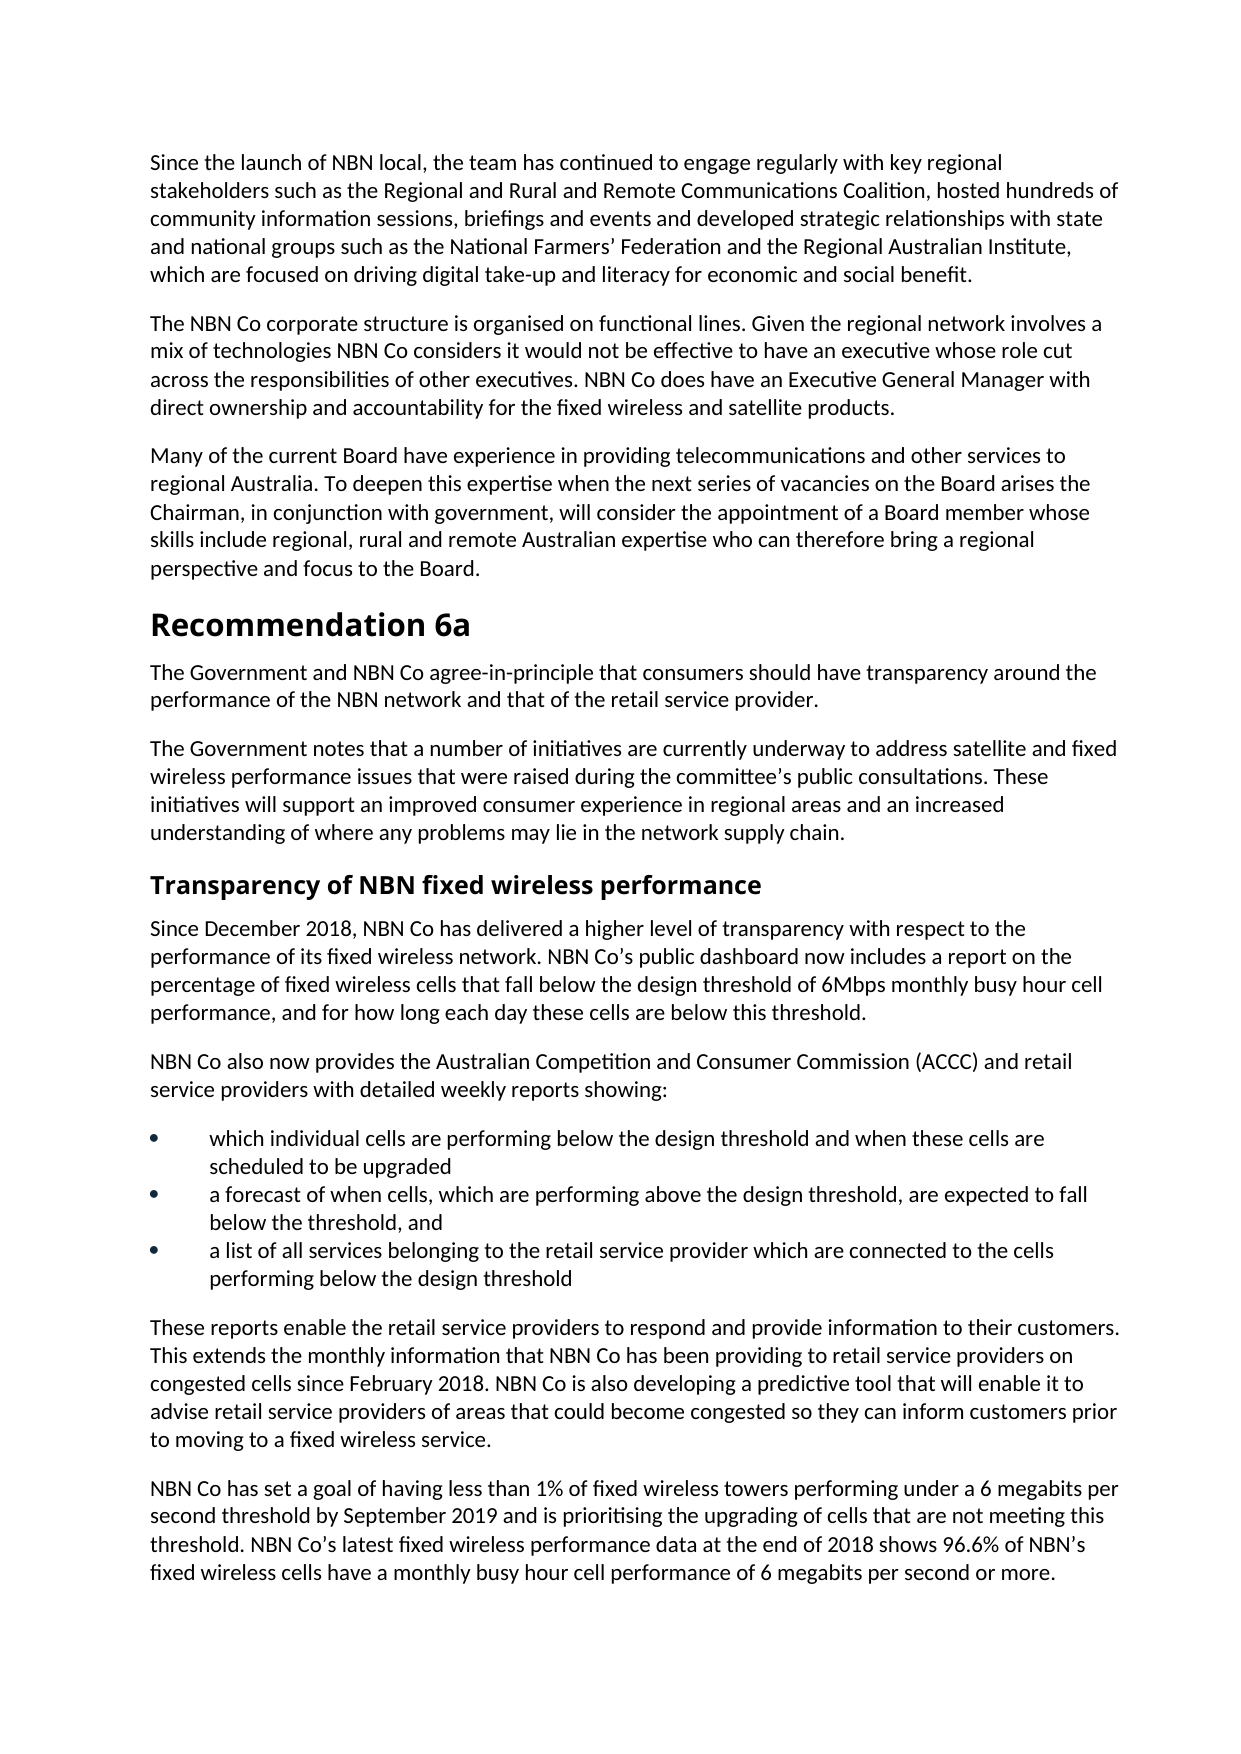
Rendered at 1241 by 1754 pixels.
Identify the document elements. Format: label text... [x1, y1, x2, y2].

text NBN Co also now provides the Australian Competition and Consumer Commission (ACCC) and retail service providers with detailed weekly reports showing: [150, 1047, 1122, 1103]
text Since December 2018, NBN Co has delivered a higher level of transparency with respect to the performance of its fixed wireless network. NBN Co’s public dashboard now includes a report on the percentage of fixed wireless cells that fall below the design threshold of 6Mbps monthly busy hour cell performance, and for how long each day these cells are below this threshold. [150, 914, 1122, 1026]
text The Government and NBN Co agree-in-principle that consumers should have transparency around the performance of the NBN network and that of the retail service provider. [150, 658, 1122, 714]
subtitle Recommendation 6a [150, 602, 1122, 645]
text Many of the current Board have experience in providing telecommunications and other services to regional Australia. To deepen this expertise when the next series of vacancies on the Board arises the Chairman, in conjunction with government, will consider the appointment of a Board member whose skills include regional, rural and remote Australian expertise who can therefore bring a regional perspective and focus to the Board. [150, 442, 1122, 582]
text The NBN Co corporate structure is organised on functional lines. Given the regional network involves a mix of technologies NBN Co considers it would not be effective to have an executive whose role cut across the responsibilities of other executives. NBN Co does have an Executive General Manager with direct ownership and accountability for the fixed wireless and satellite products. [150, 309, 1122, 421]
text These reports enable the retail service providers to respond and provide information to their customers. This extends the monthly information that NBN Co has been providing to retail service providers on congested cells since February 2018. NBN Co is also developing a predictive tool that will enable it to advise retail service providers of areas that could become congested so they can inform customers prior to moving to a fixed wireless service. [150, 1313, 1122, 1453]
text a list of all services belonging to the retail service provider which are connected to the cells performing below the design threshold [150, 1236, 1122, 1292]
text a forecast of when cells, which are performing above the design threshold, are expected to fall below the threshold, and [150, 1180, 1122, 1236]
text NBN Co has set a goal of having less than 1% of fixed wireless towers performing under a 6 megabits per second threshold by September 2019 and is prioritising the upgrading of cells that are not meeting this threshold. NBN Co’s latest fixed wireless performance data at the end of 2018 shows 96.6% of NBN’s fixed wireless cells have a monthly busy hour cell performance of 6 megabits per second or more. [150, 1474, 1122, 1586]
text The Government notes that a number of initiatives are currently underway to address satellite and fixed wireless performance issues that were raised during the committee’s public consultations. These initiatives will support an improved consumer experience in regional areas and an increased understanding of where any problems may lie in the network supply chain. [150, 734, 1122, 847]
text Since the launch of NBN local, the team has continued to engage regularly with key regional stakeholders such as the Regional and Rural and Remote Communications Coalition, hosted hundreds of community information sessions, briefings and events and developed strategic relationships with state and national groups such as the National Farmers’ Federation and the Regional Australian Institute, which are focused on driving digital take-up and literacy for economic and social benefit. [150, 148, 1122, 288]
subtitle Transparency of NBN fixed wireless performance [150, 867, 1122, 901]
text which individual cells are performing below the design threshold and when these cells are scheduled to be upgraded [150, 1124, 1122, 1180]
